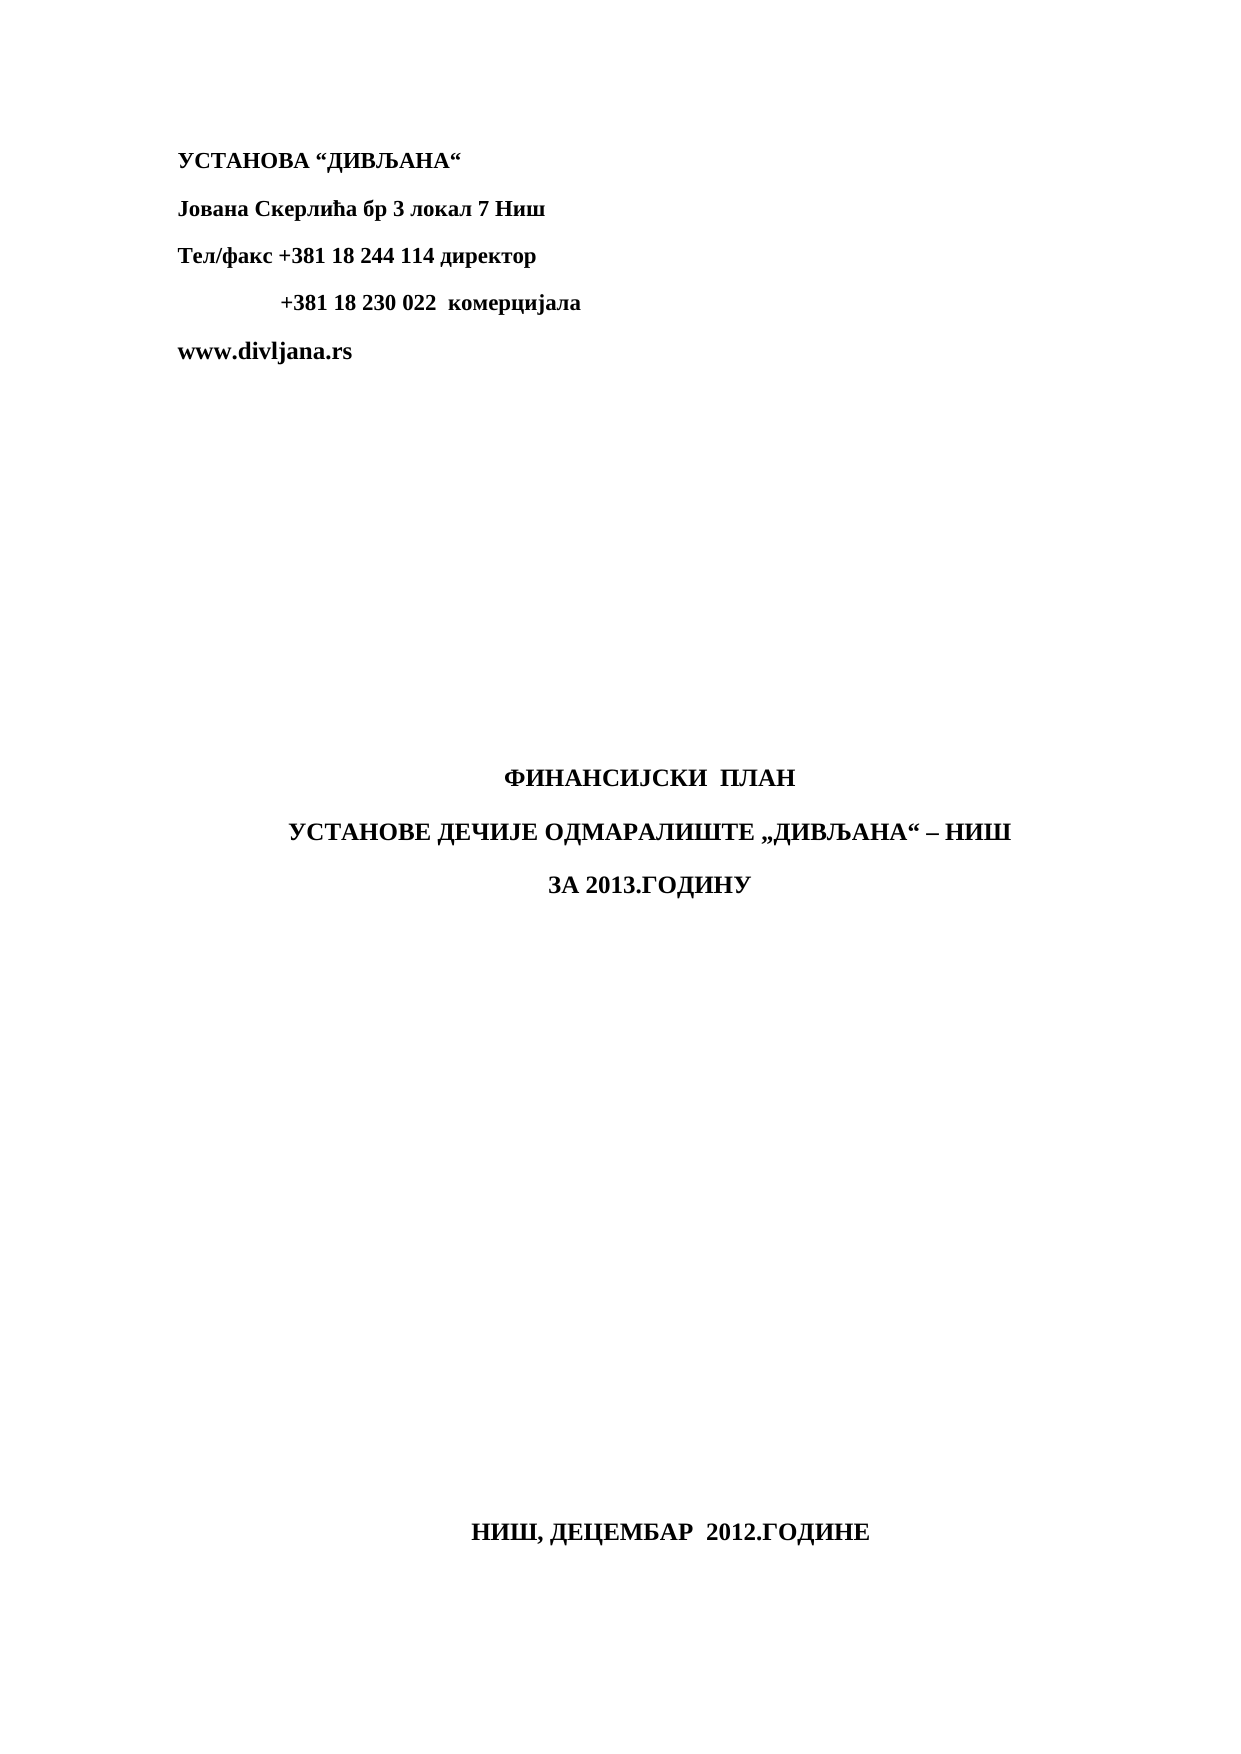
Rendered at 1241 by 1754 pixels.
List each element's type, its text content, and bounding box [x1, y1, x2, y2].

text НИШ, ДЕЦЕМБАР 2012.ГОДИНЕ [177, 1517, 1122, 1546]
text УСТАНОВЕ ДЕЧИЈЕ ОДМАРАЛИШТЕ „ДИВЉАНА“ – НИШ [177, 817, 1122, 846]
text ЗА 2013.ГОДИНУ [177, 871, 1122, 899]
text Тел/факс +381 18 244 114 директор [177, 242, 1122, 268]
text +381 18 230 022 комерцијала [177, 289, 1122, 316]
text УСТАНОВА “ДИВЉАНА“ [177, 148, 1122, 174]
text Јована Скерлића бр 3 локал 7 Ниш [177, 195, 1122, 221]
text www.divljana.rs [177, 336, 1122, 365]
text ФИНАНСИЈСКИ ПЛАН [177, 763, 1122, 792]
